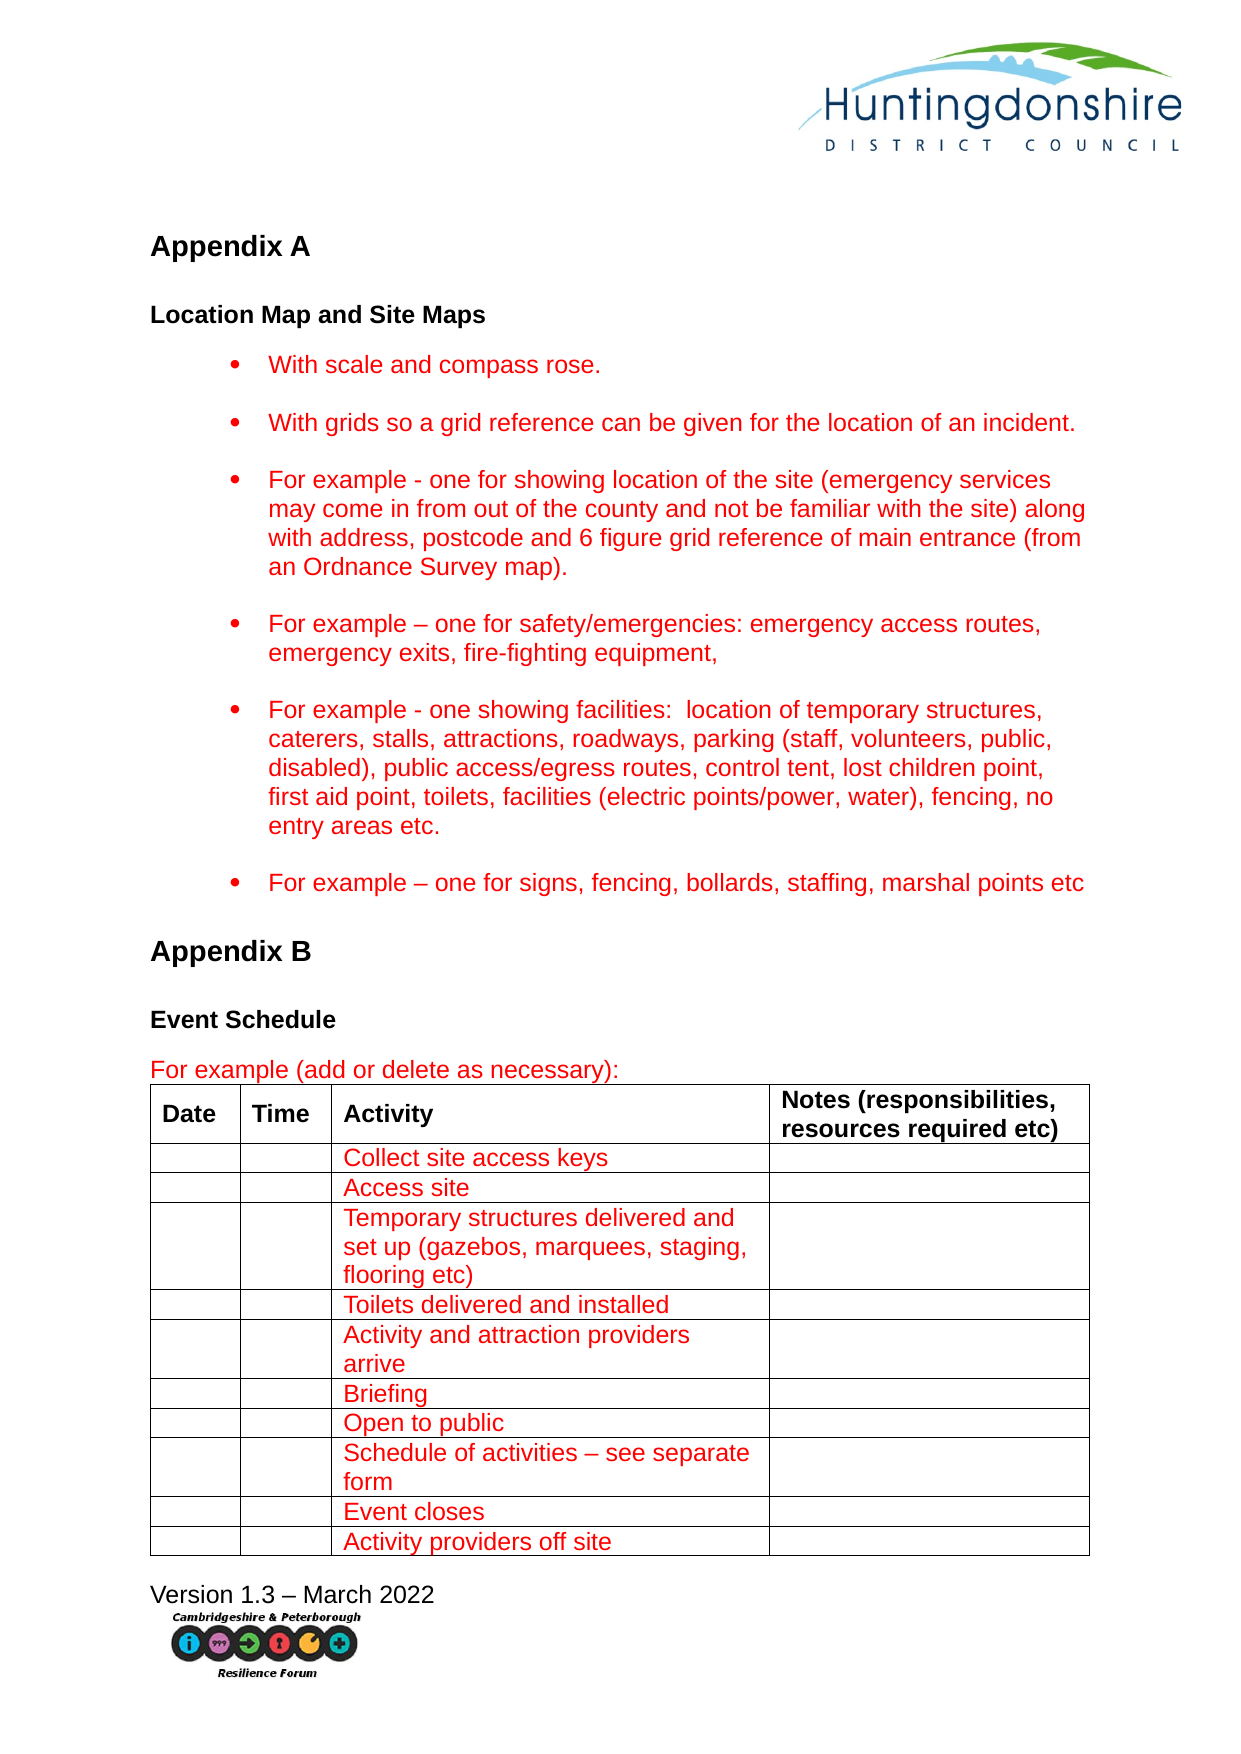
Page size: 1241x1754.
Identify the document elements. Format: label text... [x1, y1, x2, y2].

table_cell [241, 1290, 331, 1319]
subtitle Event Schedule [150, 1006, 1090, 1034]
table_cell [241, 1497, 331, 1526]
table_cell [241, 1379, 331, 1407]
table_cell [241, 1203, 331, 1289]
table_cell [241, 1438, 331, 1496]
table_header Activity [332, 1085, 769, 1142]
table_cell Open to public [332, 1409, 769, 1437]
table_cell [151, 1379, 240, 1407]
list For example - one showing facilities: location of temporary structures, caterers, stalls, attractions, roadways, parking (staff, volunteers, public, disabled), public access/egress routes, control tent, lost children point, first aid point, toilets, facilities (electric points/power, water), fencing, no entry areas etc. [231, 696, 1090, 839]
table_cell [151, 1497, 240, 1526]
table_header Time [241, 1085, 331, 1142]
table_cell Briefing [332, 1379, 769, 1407]
table_header Notes (responsibilities, resources required etc) [770, 1085, 1089, 1142]
table_cell [770, 1144, 1089, 1172]
table_cell [770, 1290, 1089, 1319]
table_cell [770, 1203, 1089, 1289]
table_cell [241, 1527, 331, 1555]
list With scale and compass rose. [231, 350, 1090, 379]
list For example – one for signs, fencing, bollards, staffing, marshal points etc [231, 868, 1090, 897]
table_cell [151, 1320, 240, 1378]
table_cell [770, 1409, 1089, 1437]
table_header Date [151, 1085, 240, 1142]
table_cell [151, 1438, 240, 1496]
table_cell Schedule of activities – see separate form [332, 1438, 769, 1496]
table_cell Activity providers off site [332, 1527, 769, 1555]
table_cell [770, 1173, 1089, 1202]
table_cell Toilets delivered and installed [332, 1290, 769, 1319]
table_cell Activity and attraction providers arrive [332, 1320, 769, 1378]
table_cell [241, 1320, 331, 1378]
table_cell [770, 1527, 1089, 1555]
table_cell Temporary structures delivered and set up (gazebos, marquees, staging, flooring etc) [332, 1203, 769, 1289]
table_cell [151, 1203, 240, 1289]
table_cell [770, 1320, 1089, 1378]
table_cell Access site [332, 1173, 769, 1202]
table_cell Collect site access keys [332, 1144, 769, 1172]
table_cell [151, 1173, 240, 1202]
picture [796, 40, 1181, 151]
subtitle Location Map and Site Maps [150, 301, 1090, 329]
table_cell [770, 1497, 1089, 1526]
table_cell [770, 1379, 1089, 1407]
table_cell [151, 1144, 240, 1172]
table_cell Event closes [332, 1497, 769, 1526]
list With grids so a grid reference can be given for the location of an incident. [231, 408, 1090, 437]
list For example – one for safety/emergencies: emergency access routes, emergency exits, fire-fighting equipment, [231, 609, 1090, 667]
table_cell [151, 1290, 240, 1319]
picture [150, 1608, 373, 1681]
subtitle Appendix B [150, 934, 1090, 968]
subtitle Appendix A [150, 229, 1090, 263]
table_cell [241, 1173, 331, 1202]
table_cell [241, 1409, 331, 1437]
table_cell [241, 1144, 331, 1172]
table_cell [151, 1409, 240, 1437]
list For example - one for showing location of the site (emergency services may come in from out of the county and not be familiar with the site) along with address, postcode and 6 figure grid reference of main entrance (from an Ordnance Survey map). [231, 465, 1090, 580]
text For example (add or delete as necessary): [150, 1055, 1090, 1084]
table_cell [151, 1527, 240, 1555]
table_cell [770, 1438, 1089, 1496]
